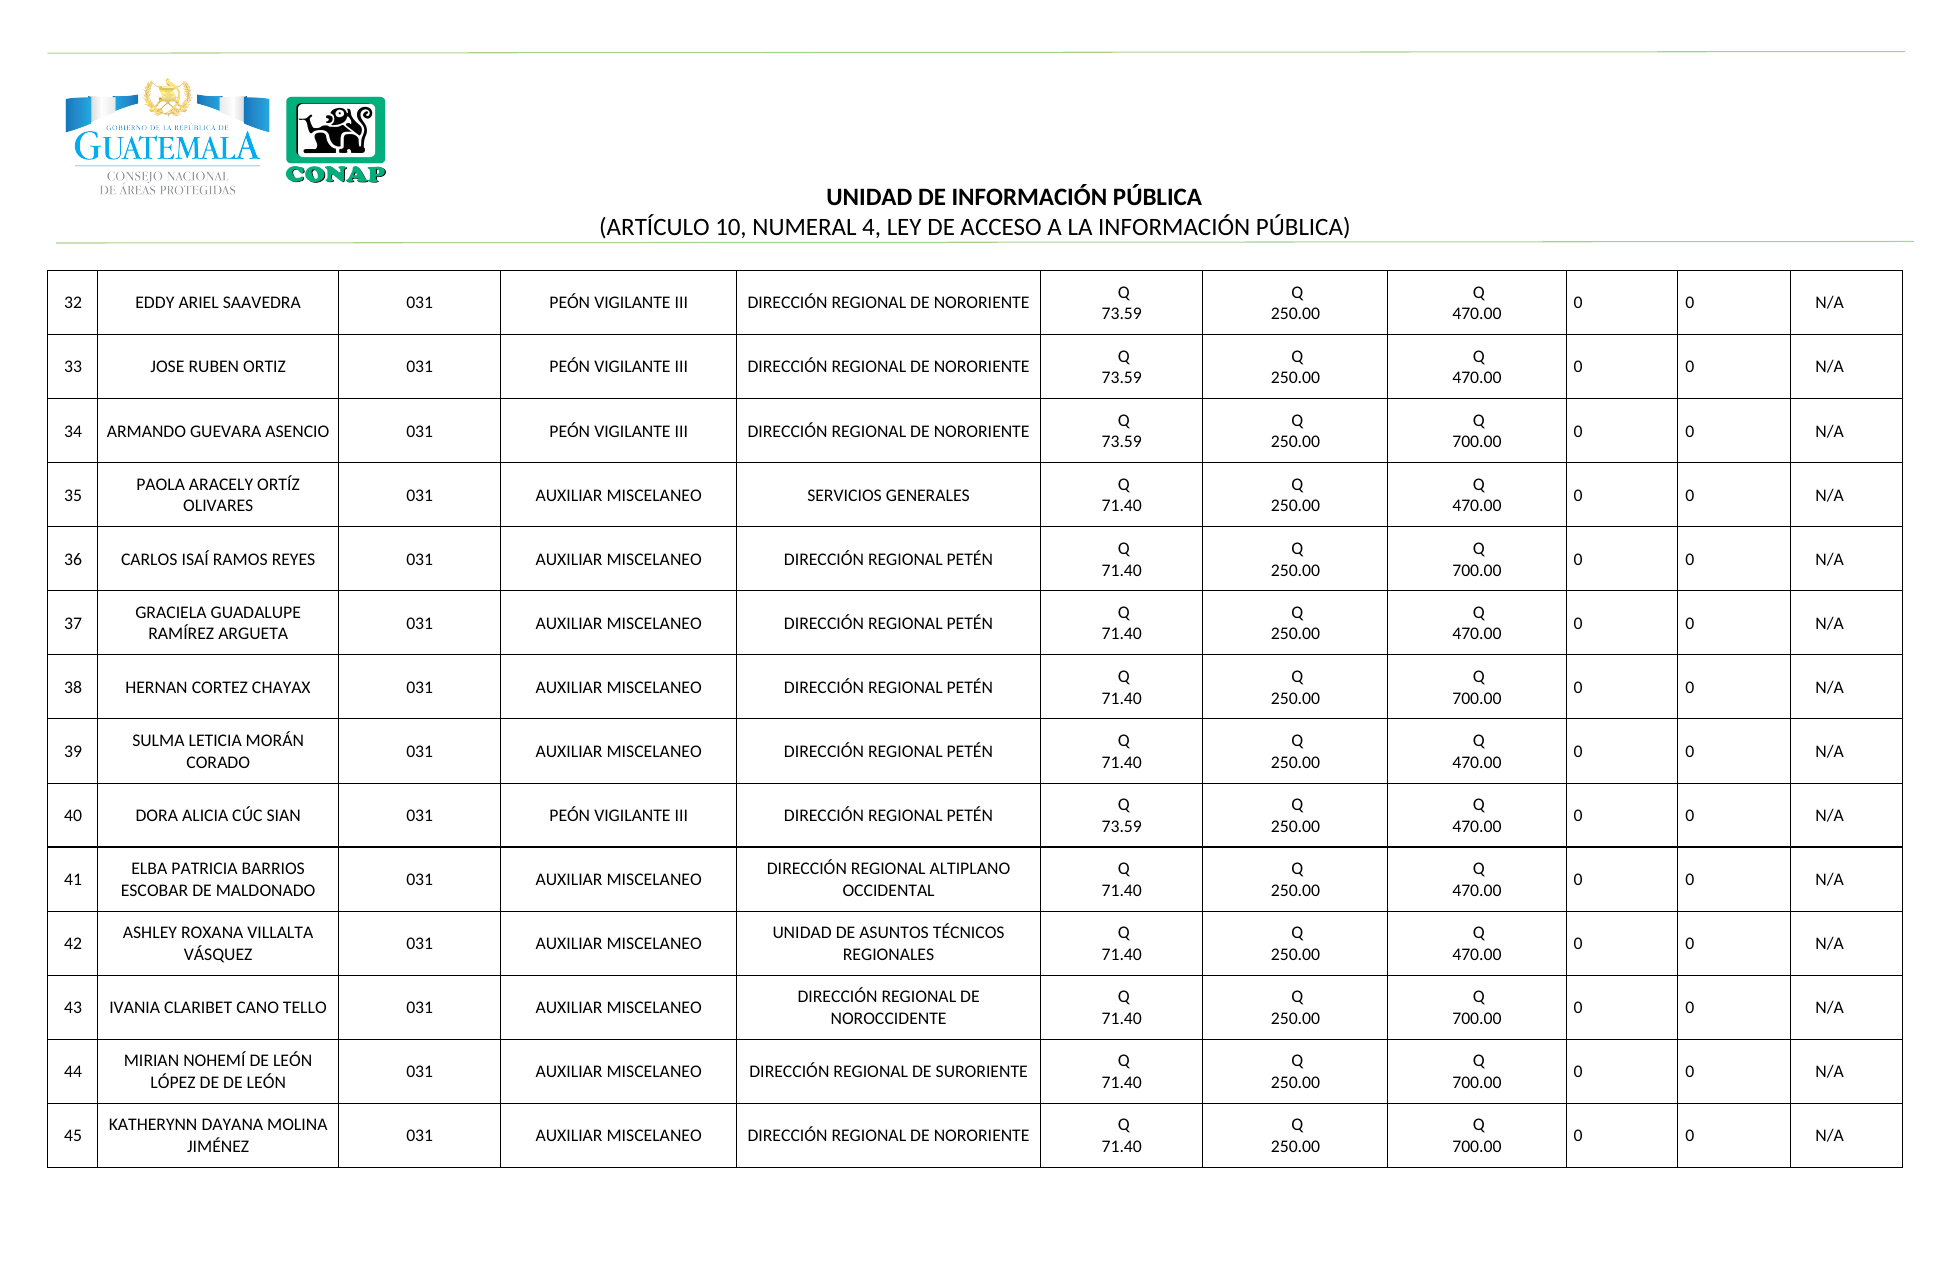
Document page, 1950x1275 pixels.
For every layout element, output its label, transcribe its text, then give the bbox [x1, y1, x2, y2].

table_cell 031 [339, 271, 500, 334]
table_cell 0 [1678, 848, 1790, 911]
table_cell 0 [1678, 1040, 1790, 1103]
table_cell 031 [339, 527, 500, 590]
table_cell Q 250.00 [1203, 591, 1387, 654]
table_cell DIRECCIÓN REGIONAL DE NORORIENTE [737, 271, 1040, 334]
table_cell AUXILIAR MISCELANEO [501, 591, 736, 654]
table_cell DIRECCIÓN REGIONAL PETÉN [737, 655, 1040, 718]
table_cell Q 470.00 [1388, 912, 1566, 974]
table_cell 41 [48, 848, 97, 911]
table_cell Q 71.40 [1041, 719, 1202, 782]
table_cell UNIDAD DE ASUNTOS TÉCNICOS REGIONALES [737, 912, 1040, 974]
table_cell Q 250.00 [1203, 271, 1387, 334]
table_cell ELBA PATRICIA BARRIOS ESCOBAR DE MALDONADO [98, 848, 338, 911]
table_cell 031 [339, 912, 500, 974]
table_cell 0 [1678, 399, 1790, 462]
table_cell 38 [48, 655, 97, 718]
table_cell DIRECCIÓN REGIONAL PETÉN [737, 527, 1040, 590]
table_cell Q 470.00 [1388, 271, 1566, 334]
table_cell PAOLA ARACELY ORTÍZ OLIVARES [98, 463, 338, 526]
table_cell 031 [339, 463, 500, 526]
table_cell 0 [1678, 784, 1790, 846]
table_cell 37 [48, 591, 97, 654]
table_cell DIRECCIÓN REGIONAL PETÉN [737, 784, 1040, 846]
table_cell Q 71.40 [1041, 591, 1202, 654]
table_cell Q 71.40 [1041, 1040, 1202, 1103]
table_cell IVANIA CLARIBET CANO TELLO [98, 976, 338, 1039]
table_cell Q 700.00 [1388, 527, 1566, 590]
table_cell 0 [1678, 1104, 1790, 1167]
table_cell 031 [339, 1040, 500, 1103]
table_cell Q 250.00 [1203, 784, 1387, 846]
table_cell 0 [1678, 591, 1790, 654]
table_cell 32 [48, 271, 97, 334]
table_cell 0 [1678, 463, 1790, 526]
table_cell AUXILIAR MISCELANEO [501, 655, 736, 718]
table_cell 44 [48, 1040, 97, 1103]
table_cell Q 470.00 [1388, 463, 1566, 526]
table_cell SULMA LETICIA MORÁN CORADO [98, 719, 338, 782]
table_cell 0 [1567, 399, 1677, 462]
table_cell 39 [48, 719, 97, 782]
table_cell Q 700.00 [1388, 1104, 1566, 1167]
table_cell Q 470.00 [1388, 591, 1566, 654]
table_cell AUXILIAR MISCELANEO [501, 976, 736, 1039]
table_cell Q 470.00 [1388, 784, 1566, 846]
table_cell DORA ALICIA CÚC SIAN [98, 784, 338, 846]
table_cell PEÓN VIGILANTE III [501, 784, 736, 846]
table_cell 031 [339, 1104, 500, 1167]
table_cell Q 470.00 [1388, 335, 1566, 398]
table_cell SERVICIOS GENERALES [737, 463, 1040, 526]
table_cell 031 [339, 784, 500, 846]
table_cell 0 [1678, 527, 1790, 590]
table_cell 34 [48, 399, 97, 462]
table_cell Q 71.40 [1041, 1104, 1202, 1167]
table_cell PEÓN VIGILANTE III [501, 399, 736, 462]
table_cell DIRECCIÓN REGIONAL DE NORORIENTE [737, 335, 1040, 398]
table_cell PEÓN VIGILANTE III [501, 271, 736, 334]
table_cell Q 73.59 [1041, 271, 1202, 334]
table_cell GRACIELA GUADALUPE RAMÍREZ ARGUETA [98, 591, 338, 654]
table_cell Q 250.00 [1203, 976, 1387, 1039]
table_cell Q 71.40 [1041, 463, 1202, 526]
table_cell Q 250.00 [1203, 463, 1387, 526]
table_cell PEÓN VIGILANTE III [501, 335, 736, 398]
table_cell 0 [1567, 591, 1677, 654]
table_cell 45 [48, 1104, 97, 1167]
table_cell 0 [1567, 463, 1677, 526]
table_cell N/A [1791, 463, 1902, 526]
table_cell Q 73.59 [1041, 335, 1202, 398]
table_cell Q 700.00 [1388, 976, 1566, 1039]
table_cell DIRECCIÓN REGIONAL DE NOROCCIDENTE [737, 976, 1040, 1039]
table_cell Q 470.00 [1388, 719, 1566, 782]
table_cell Q 250.00 [1203, 848, 1387, 911]
table_cell DIRECCIÓN REGIONAL ALTIPLANO OCCIDENTAL [737, 848, 1040, 911]
table_cell N/A [1791, 976, 1902, 1039]
table_cell DIRECCIÓN REGIONAL PETÉN [737, 719, 1040, 782]
table_cell KATHERYNN DAYANA MOLINA JIMÉNEZ [98, 1104, 338, 1167]
table_cell Q 470.00 [1388, 848, 1566, 911]
table_cell Q 73.59 [1041, 399, 1202, 462]
table_cell Q 71.40 [1041, 655, 1202, 718]
table_cell Q 250.00 [1203, 655, 1387, 718]
table_cell Q 71.40 [1041, 912, 1202, 974]
table_cell Q 700.00 [1388, 1040, 1566, 1103]
table_cell 031 [339, 399, 500, 462]
table_cell ARMANDO GUEVARA ASENCIO [98, 399, 338, 462]
table_cell 0 [1678, 655, 1790, 718]
table_cell AUXILIAR MISCELANEO [501, 463, 736, 526]
table_cell N/A [1791, 1040, 1902, 1103]
table_cell 0 [1567, 1104, 1677, 1167]
table_cell 0 [1567, 784, 1677, 846]
table_cell Q 71.40 [1041, 527, 1202, 590]
table_cell AUXILIAR MISCELANEO [501, 1104, 736, 1167]
table_cell 0 [1567, 848, 1677, 911]
table_cell EDDY ARIEL SAAVEDRA [98, 271, 338, 334]
table_cell DIRECCIÓN REGIONAL DE SURORIENTE [737, 1040, 1040, 1103]
table_cell 0 [1567, 271, 1677, 334]
table_cell 42 [48, 912, 97, 974]
table_cell 0 [1678, 271, 1790, 334]
table_cell CARLOS ISAÍ RAMOS REYES [98, 527, 338, 590]
table_cell AUXILIAR MISCELANEO [501, 1040, 736, 1103]
table_cell 0 [1567, 1040, 1677, 1103]
table_cell N/A [1791, 848, 1902, 911]
table_cell 40 [48, 784, 97, 846]
table_cell N/A [1791, 719, 1902, 782]
table_cell 0 [1567, 719, 1677, 782]
table_cell Q 71.40 [1041, 848, 1202, 911]
table_cell 0 [1567, 912, 1677, 974]
table_cell 0 [1567, 976, 1677, 1039]
table_cell N/A [1791, 527, 1902, 590]
table_cell N/A [1791, 912, 1902, 974]
table_cell Q 250.00 [1203, 527, 1387, 590]
table_cell 031 [339, 591, 500, 654]
table_cell Q 250.00 [1203, 719, 1387, 782]
table_cell 031 [339, 719, 500, 782]
table_cell DIRECCIÓN REGIONAL DE NORORIENTE [737, 1104, 1040, 1167]
table_cell 0 [1567, 335, 1677, 398]
table_cell N/A [1791, 399, 1902, 462]
table_cell DIRECCIÓN REGIONAL DE NORORIENTE [737, 399, 1040, 462]
table_cell JOSE RUBEN ORTIZ [98, 335, 338, 398]
table_cell N/A [1791, 784, 1902, 846]
table_cell AUXILIAR MISCELANEO [501, 912, 736, 974]
table_cell N/A [1791, 271, 1902, 334]
table_cell 0 [1567, 527, 1677, 590]
table_cell N/A [1791, 335, 1902, 398]
table_cell AUXILIAR MISCELANEO [501, 848, 736, 911]
table_cell 35 [48, 463, 97, 526]
table_cell 031 [339, 655, 500, 718]
table_cell AUXILIAR MISCELANEO [501, 719, 736, 782]
table_cell 0 [1678, 976, 1790, 1039]
table_cell Q 73.59 [1041, 784, 1202, 846]
table_cell 36 [48, 527, 97, 590]
table_cell MIRIAN NOHEMÍ DE LEÓN LÓPEZ DE DE LEÓN [98, 1040, 338, 1103]
table_cell 031 [339, 848, 500, 911]
table_cell ASHLEY ROXANA VILLALTA VÁSQUEZ [98, 912, 338, 974]
table_cell DIRECCIÓN REGIONAL PETÉN [737, 591, 1040, 654]
table_cell Q 71.40 [1041, 976, 1202, 1039]
table_cell Q 250.00 [1203, 399, 1387, 462]
table_cell 0 [1678, 335, 1790, 398]
table_cell 43 [48, 976, 97, 1039]
table_cell 0 [1678, 719, 1790, 782]
table_cell Q 250.00 [1203, 1040, 1387, 1103]
table_cell Q 250.00 [1203, 1104, 1387, 1167]
table_cell Q 700.00 [1388, 399, 1566, 462]
table_cell 33 [48, 335, 97, 398]
table_cell Q 250.00 [1203, 335, 1387, 398]
table_cell 0 [1567, 655, 1677, 718]
table_cell 031 [339, 335, 500, 398]
table_cell Q 700.00 [1388, 655, 1566, 718]
table_cell 0 [1678, 912, 1790, 974]
table_cell N/A [1791, 1104, 1902, 1167]
table_cell 031 [339, 976, 500, 1039]
table_cell HERNAN CORTEZ CHAYAX [98, 655, 338, 718]
table_cell AUXILIAR MISCELANEO [501, 527, 736, 590]
table_cell Q 250.00 [1203, 912, 1387, 974]
table_cell N/A [1791, 655, 1902, 718]
table_cell N/A [1791, 591, 1902, 654]
picture [47, 73, 402, 205]
